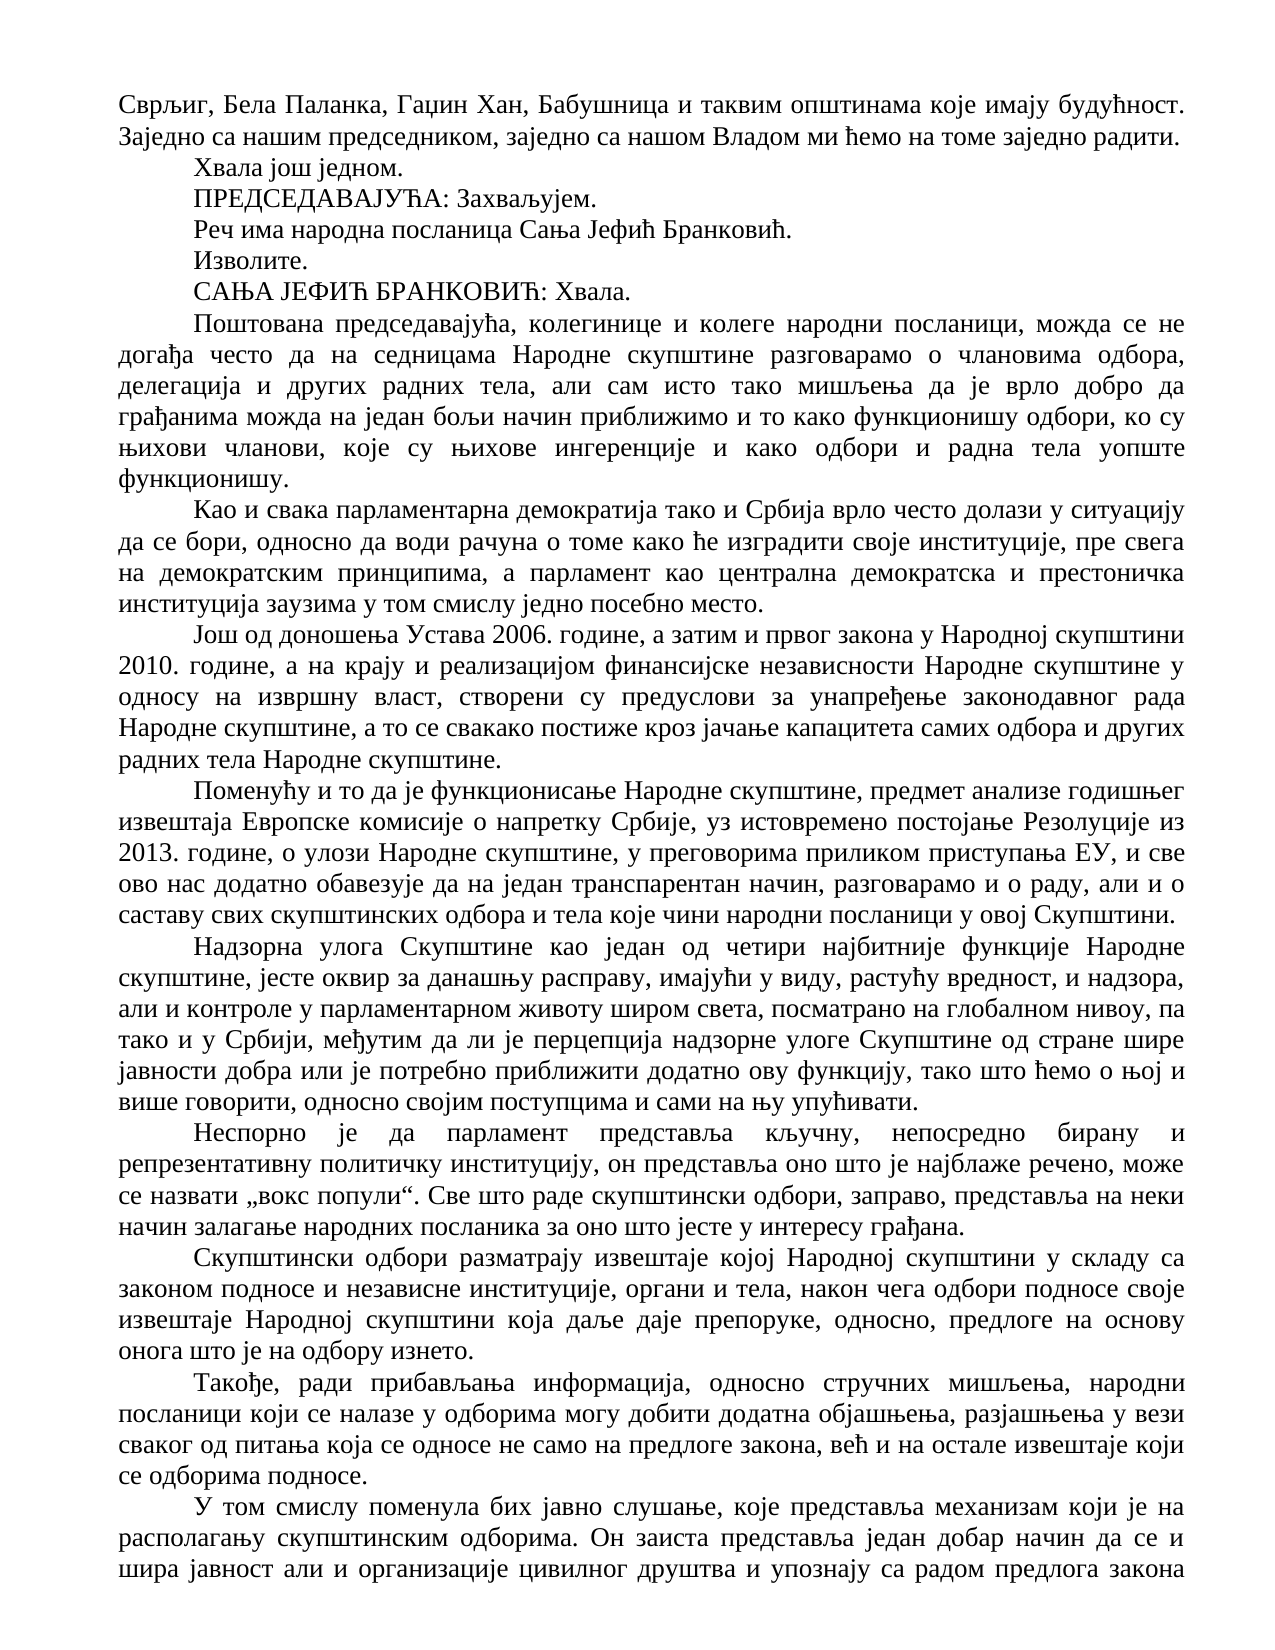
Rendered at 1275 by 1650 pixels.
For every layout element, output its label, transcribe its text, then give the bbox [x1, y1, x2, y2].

text Реч има народна посланица Сања Јефић Бранковић. [118, 213, 1186, 244]
text Такође, ради прибављања информација, односно стручних мишљења, народни посланици који се налазе у одборима могу добити додатна објашњења, разјашњења у вези сваког од питања која се односе не само на предлоге закона, већ и на остале извештаје који се одборима подносе. [118, 1366, 1186, 1490]
text Као и свака парламентарна демократија тако и Србија врло често долази у ситуацију да се бори, односно да води рачуна о томе како ће изградити своје институције, пре свега на демократским принципима, а парламент као централна демократска и престоничка институција заузима у том смислу једно посебно место. [118, 493, 1186, 618]
text САЊА ЈЕФИЋ БРАНКОВИЋ: Хвала. [118, 276, 1186, 307]
text Надзорна улога Скупштине као један од четири најбитније функције Народне скупштине, јесте оквир за данашњу расправу, имајући у виду, растућу вредност, и надзора, али и контроле у парламентарном животу широм света, посматрано на глобалном нивоу, па тако и у Србији, међутим да ли је перцепција надзорне улоге Скупштине од стране шире јавности добра или је потребно приближити додатно ову функцију, тако што ћемо о њој и више говорити, односно својим поступцима и сами на њу упућивати. [118, 929, 1186, 1116]
text ПРЕДСЕДАВАЈУЋА: Захваљујем. [118, 182, 1186, 213]
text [118, 1490, 1186, 1584]
text Неспорно је да парламент представља кључну, непосредно бирану и репрезентативну политичку институцију, он представља оно што је најблаже речено, може се назвати „вокс попули“. Све што раде скупштински одбори, заправо, представља на неки начин залагање народних посланика за оно што јесте у интересу грађана. [118, 1116, 1186, 1241]
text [118, 89, 1186, 151]
text Хвала још једном. [118, 151, 1186, 182]
text Поменућу и то да је функционисање Народне скупштине, предмет анализе годишњег извештаја Европске комисије о напретку Србије, уз истовремено постојање Резолуције из 2013. године, о улози Народне скупштине, у преговорима приликом приступања ЕУ, и све ово нас додатно обавезује да на један транспарентан начин, разговарамо и о раду, али и о саставу свих скупштинских одбора и тела које чини народни посланици у овој Скупштини. [118, 774, 1186, 929]
text Још од доношења Устава 2006. године, а затим и првог закона у Народној скупштини 2010. године, а на крају и реализацијом финансијске независности Народне скупштине у односу на извршну власт, створени су предуслови за унапређење законодавног рада Народне скупштине, а то се свакако постиже кроз јачање капацитета самих одбора и других радних тела Народне скупштине. [118, 618, 1186, 774]
text Изволите. [118, 244, 1186, 276]
text Скупштински одбори разматрају извештаје којој Народној скупштини у складу са законом подносе и независне институције, органи и тела, након чега одбори подносе своје извештаје Народној скупштини која даље даје препоруке, односно, предлоге на основу онога што је на одбору изнето. [118, 1241, 1186, 1366]
text Поштована председавајућа, колегинице и колеге народни посланици, можда се не догађа често да на седницама Народне скупштине разговарамо о члановима одбора, делегација и других радних тела, али сам исто тако мишљења да је врло добро да грађанима можда на један бољи начин приближимо и то како функционишу одбори, ко су њихови чланови, које су њихове ингеренције и како одбори и радна тела уопште функционишу. [118, 307, 1186, 493]
